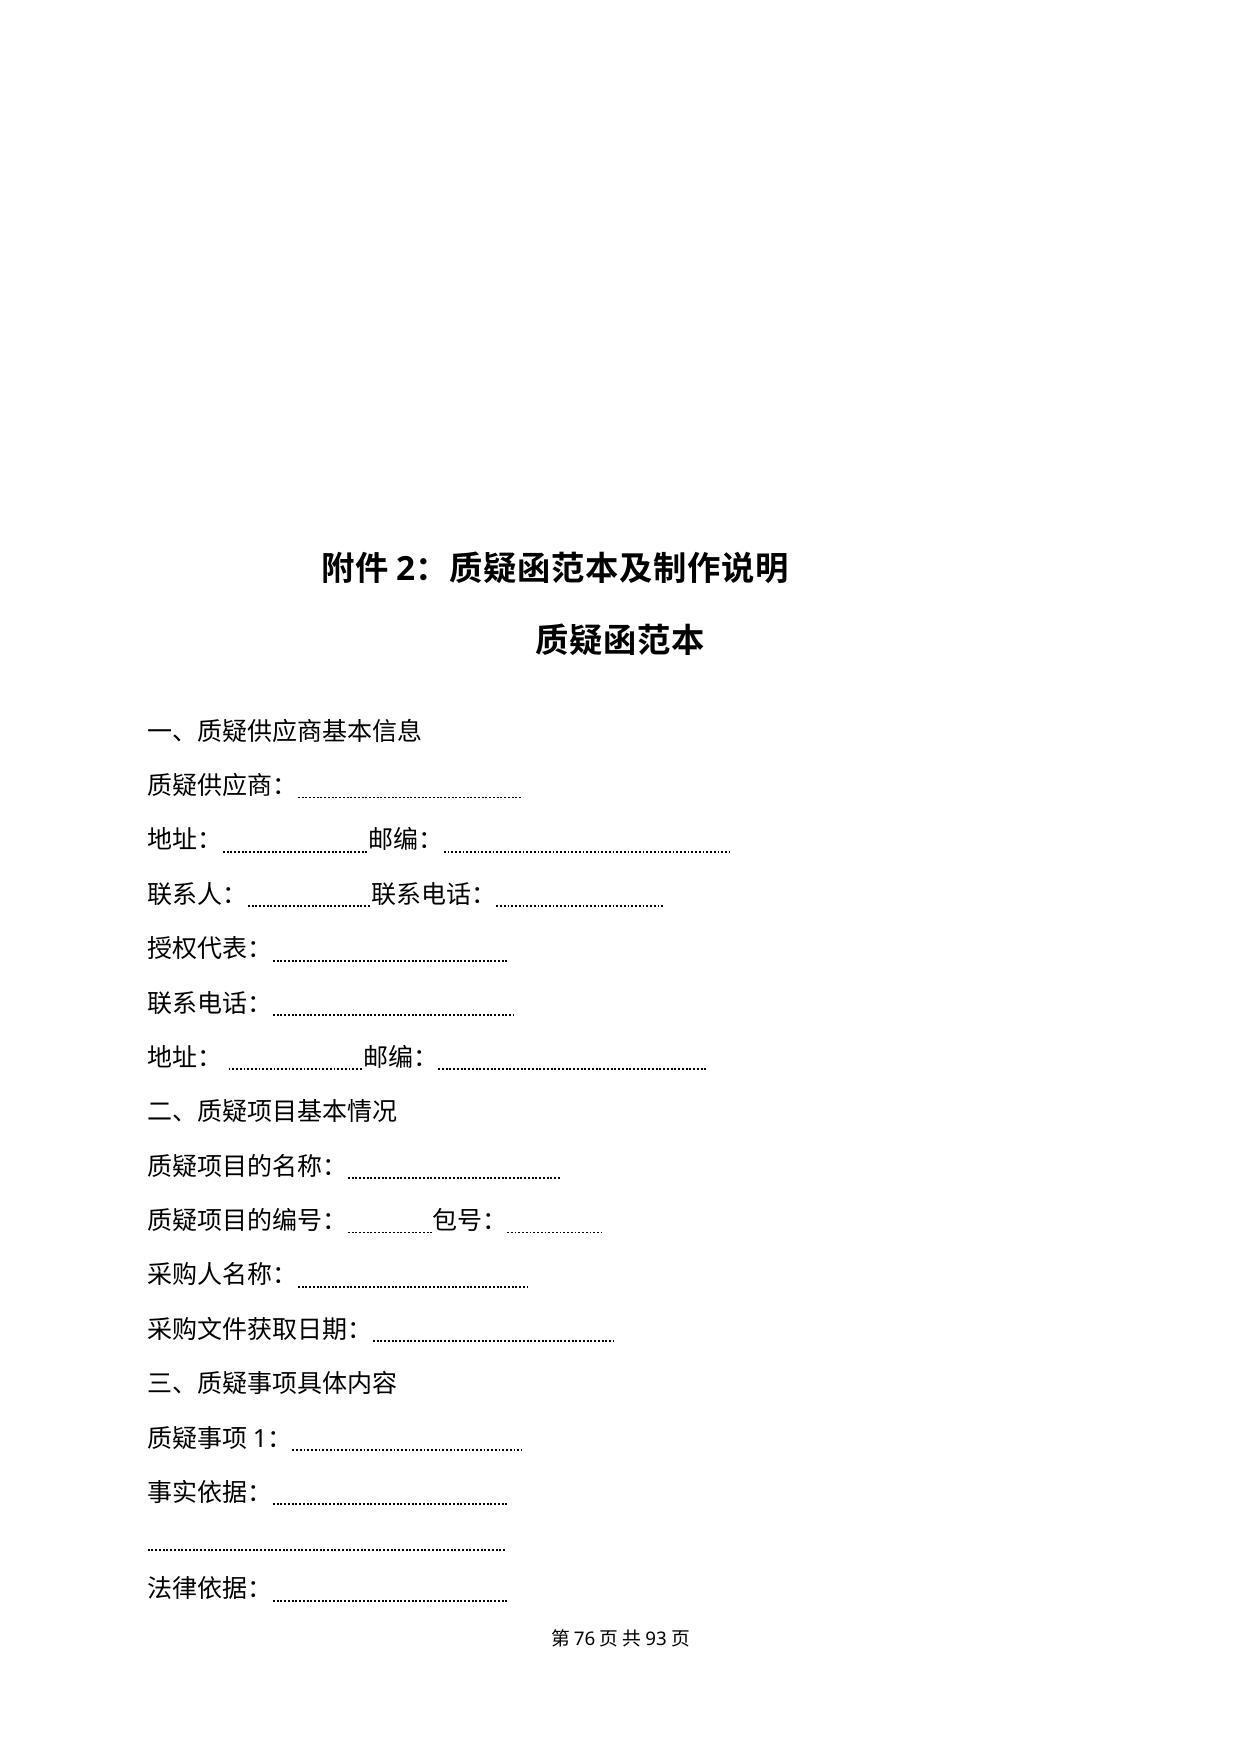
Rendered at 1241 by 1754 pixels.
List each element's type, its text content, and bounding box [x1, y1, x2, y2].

text 质疑项目的编号： 包号： [148, 1201, 1092, 1237]
text 三、质疑事项具体内容 [148, 1364, 1092, 1400]
text 质疑函范本 [148, 614, 1092, 662]
text 附件2：质疑函范本及制作说明 [148, 541, 1092, 590]
text 法律依据： [148, 1569, 1092, 1605]
text 质疑供应商： [148, 766, 1092, 802]
text 事实依据： [148, 1472, 1092, 1509]
text 采购文件获取日期： [148, 1309, 1092, 1346]
text 联系人： 联系电话： [148, 874, 1092, 911]
text 联系电话： [148, 983, 1092, 1019]
text 授权代表： [148, 929, 1092, 965]
text 地址： 邮编： [148, 820, 1092, 856]
text 二、质疑项目基本情况 [148, 1092, 1092, 1128]
text 地址： 邮编： [148, 1037, 1092, 1074]
text 采购人名称： [148, 1255, 1092, 1291]
text 质疑项目的名称： [148, 1146, 1092, 1182]
text 一、质疑供应商基本信息 [148, 711, 1092, 747]
text 质疑事项1： [148, 1418, 1092, 1454]
